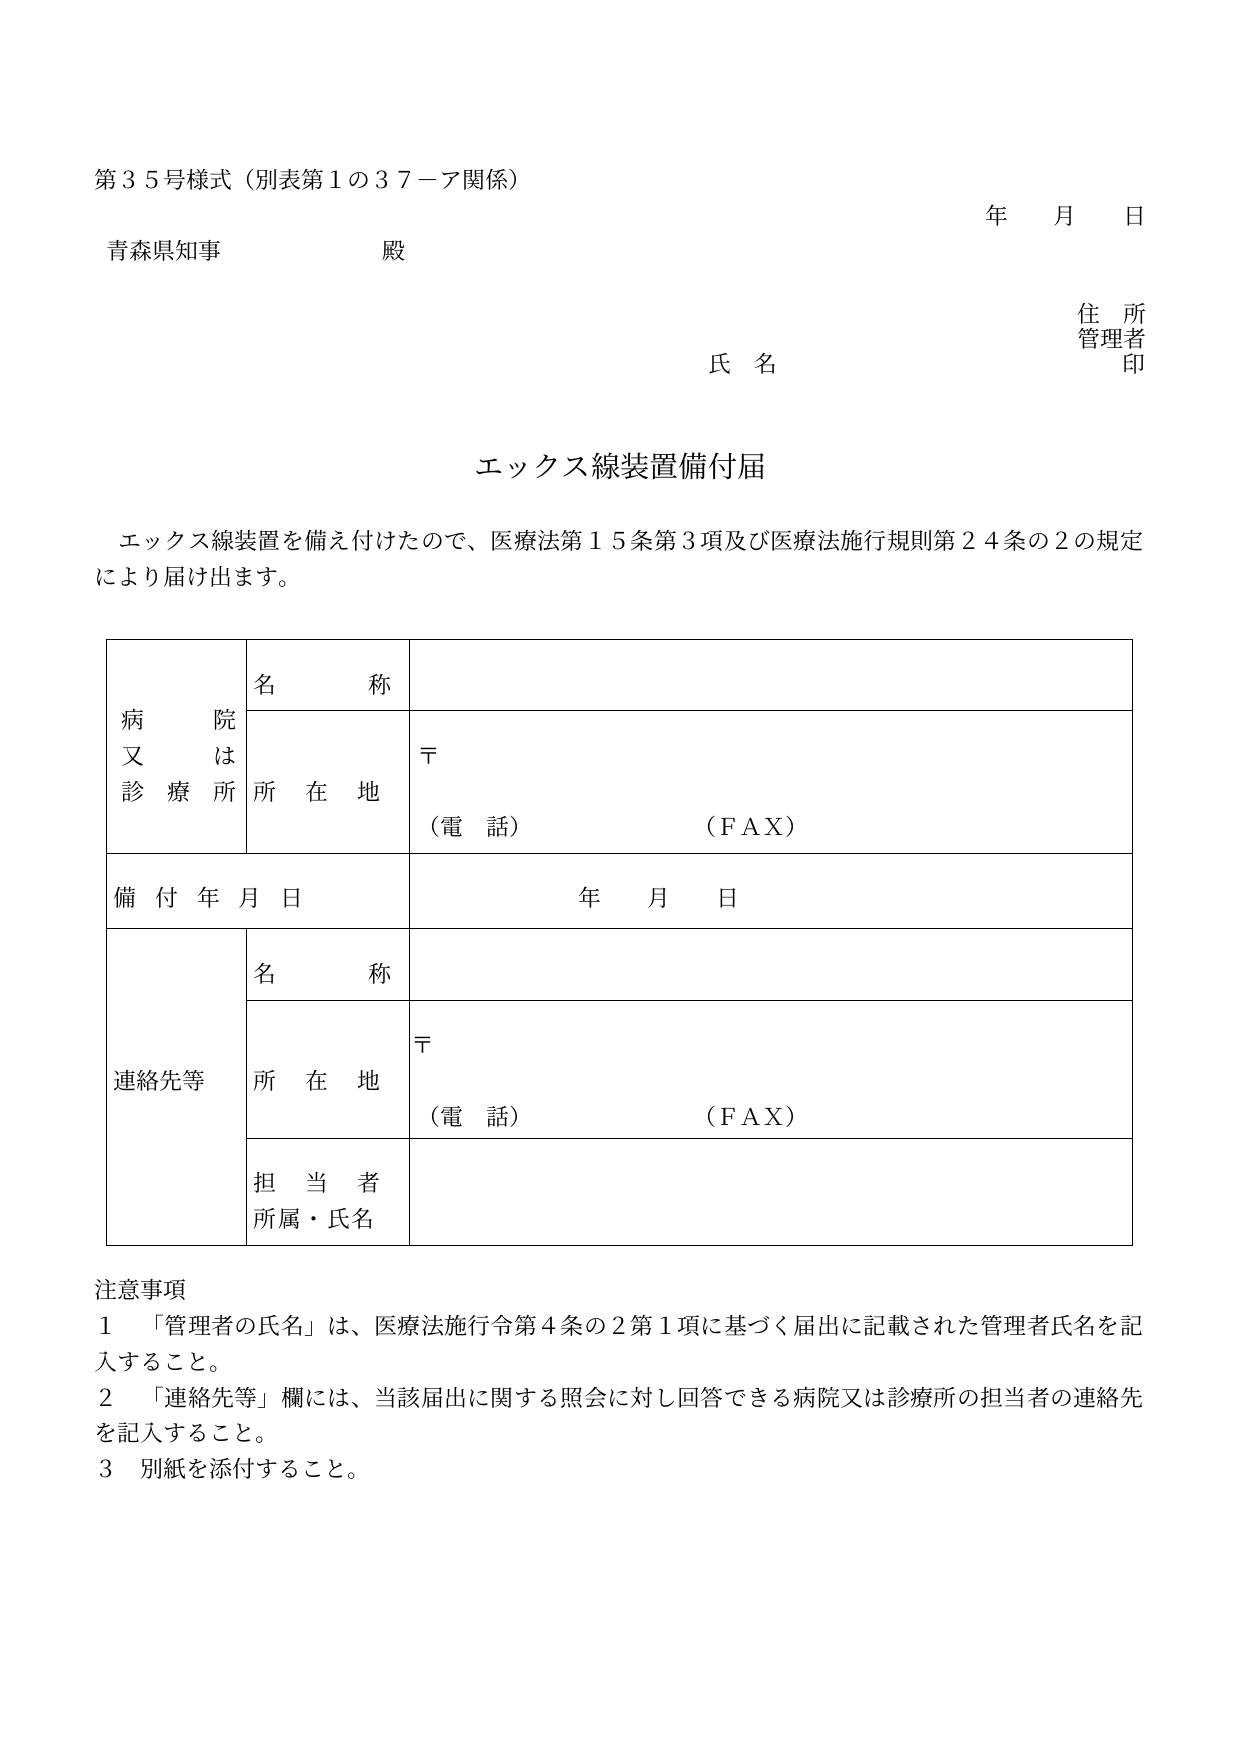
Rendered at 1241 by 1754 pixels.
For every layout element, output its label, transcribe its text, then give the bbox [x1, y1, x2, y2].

text エックス線装置備付届 [94, 449, 1146, 485]
text 住 所 [94, 303, 1146, 328]
table_cell 年 月 日 [410, 854, 1132, 928]
table_cell 〒 （電 話） （ＦＡＸ） [410, 711, 1132, 853]
table_header 病 院 又 は 診 療 所 [107, 640, 246, 853]
table_cell 〒 （電 話） （ＦＡＸ） [410, 1001, 1132, 1138]
text 青森県知事 殿 [94, 231, 1146, 267]
table_cell 所 在 地 [247, 1001, 409, 1138]
table_header [410, 640, 1132, 710]
table_cell 備付年月日 [107, 854, 409, 928]
table_cell [410, 1139, 1132, 1245]
table_cell 連絡先等 [107, 929, 246, 1245]
table_header 名 称 [247, 640, 409, 710]
text 氏 名 印 [94, 353, 1146, 378]
text 第３５号様式（別表第１の３７－ア関係） [94, 160, 1146, 196]
text エックス線装置を備え付けたので、医療法第１５条第３項及び医療法施行規則第２４条の２の規定により届け出ます。 [94, 521, 1146, 592]
text ３ 別紙を添付すること。 [94, 1449, 1146, 1485]
text １ 「管理者の氏名」は、医療法施行令第４条の２第１項に基づく届出に記載された管理者氏名を記 入すること。 [94, 1306, 1146, 1378]
table_cell 所 在 地 [247, 711, 409, 853]
text 年 月 日 [94, 196, 1146, 231]
table_cell 名 称 [247, 929, 409, 1000]
text 注意事項 [94, 1270, 1146, 1306]
table_cell [410, 929, 1132, 1000]
text 管理者 [94, 328, 1146, 353]
text ２ 「連絡先等」欄には、当該届出に関する照会に対し回答できる病院又は診療所の担当者の連絡先 を記入すること。 [94, 1378, 1146, 1449]
table_cell 担 当 者 所属・氏名 [247, 1139, 409, 1245]
